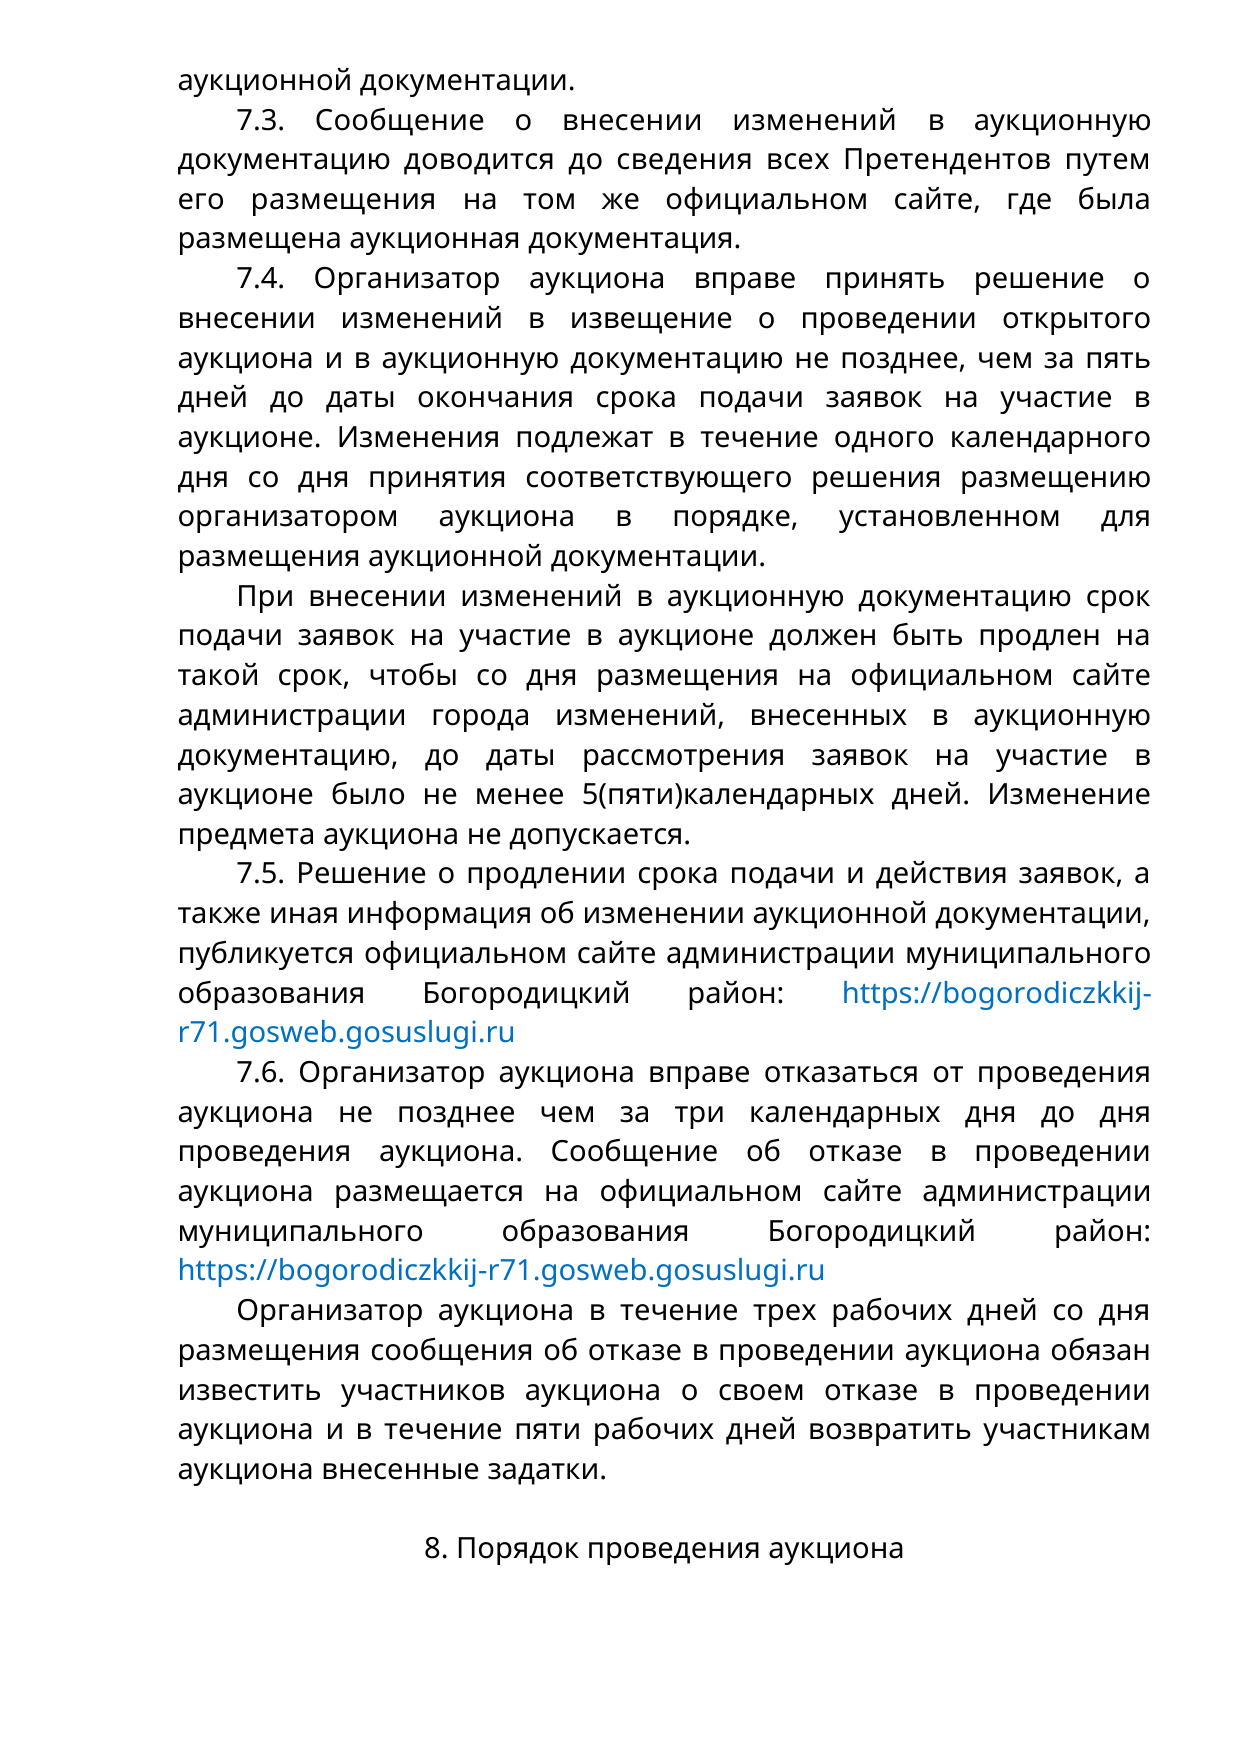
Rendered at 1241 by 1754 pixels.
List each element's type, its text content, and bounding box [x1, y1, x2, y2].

text 7.6. Организатор аукциона вправе отказаться от проведения аукциона не позднее чем за три календарных дня до дня проведения аукциона. Сообщение об отказе в проведении аукциона размещается на официальном сайте администрации муниципального образования Богородицкий район: https://bogorodiczkkij-r71.gosweb.gosuslugi.ru [177, 1051, 1152, 1289]
text 8. Порядок проведения аукциона [177, 1527, 1152, 1567]
text Организатор аукциона в течение трех рабочих дней со дня размещения сообщения об отказе в проведении аукциона обязан известить участников аукциона о своем отказе в проведении аукциона и в течение пяти рабочих дней возвратить участникам аукциона внесенные задатки. [177, 1289, 1152, 1488]
text При внесении изменений в аукционную документацию срок подачи заявок на участие в аукционе должен быть продлен на такой срок, чтобы со дня размещения на официальном сайте администрации города изменений, внесенных в аукционную документацию, до даты рассмотрения заявок на участие в аукционе было не менее 5(пяти)календарных дней. Изменение предмета аукциона не допускается. [177, 575, 1152, 853]
text 7.4. Организатор аукциона вправе принять решение о внесении изменений в извещение о проведении открытого аукциона и в аукционную документацию не позднее, чем за пять дней до даты окончания срока подачи заявок на участие в аукционе. Изменения подлежат в течение одного календарного дня со дня принятия соответствующего решения размещению организатором аукциона в порядке, установленном для размещения аукционной документации. [177, 257, 1152, 575]
text 7.3. Сообщение о внесении изменений в аукционную документацию доводится до сведения всех Претендентов путем его размещения на том же официальном сайте, где была размещена аукционная документация. [177, 99, 1152, 257]
text 7.5. Решение о продлении срока подачи и действия заявок, а также иная информация об изменении аукционной документации, публикуется официальном сайте администрации муниципального образования Богородицкий район: https://bogorodiczkkij-r71.gosweb.gosuslugi.ru [177, 853, 1152, 1051]
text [177, 59, 1152, 99]
